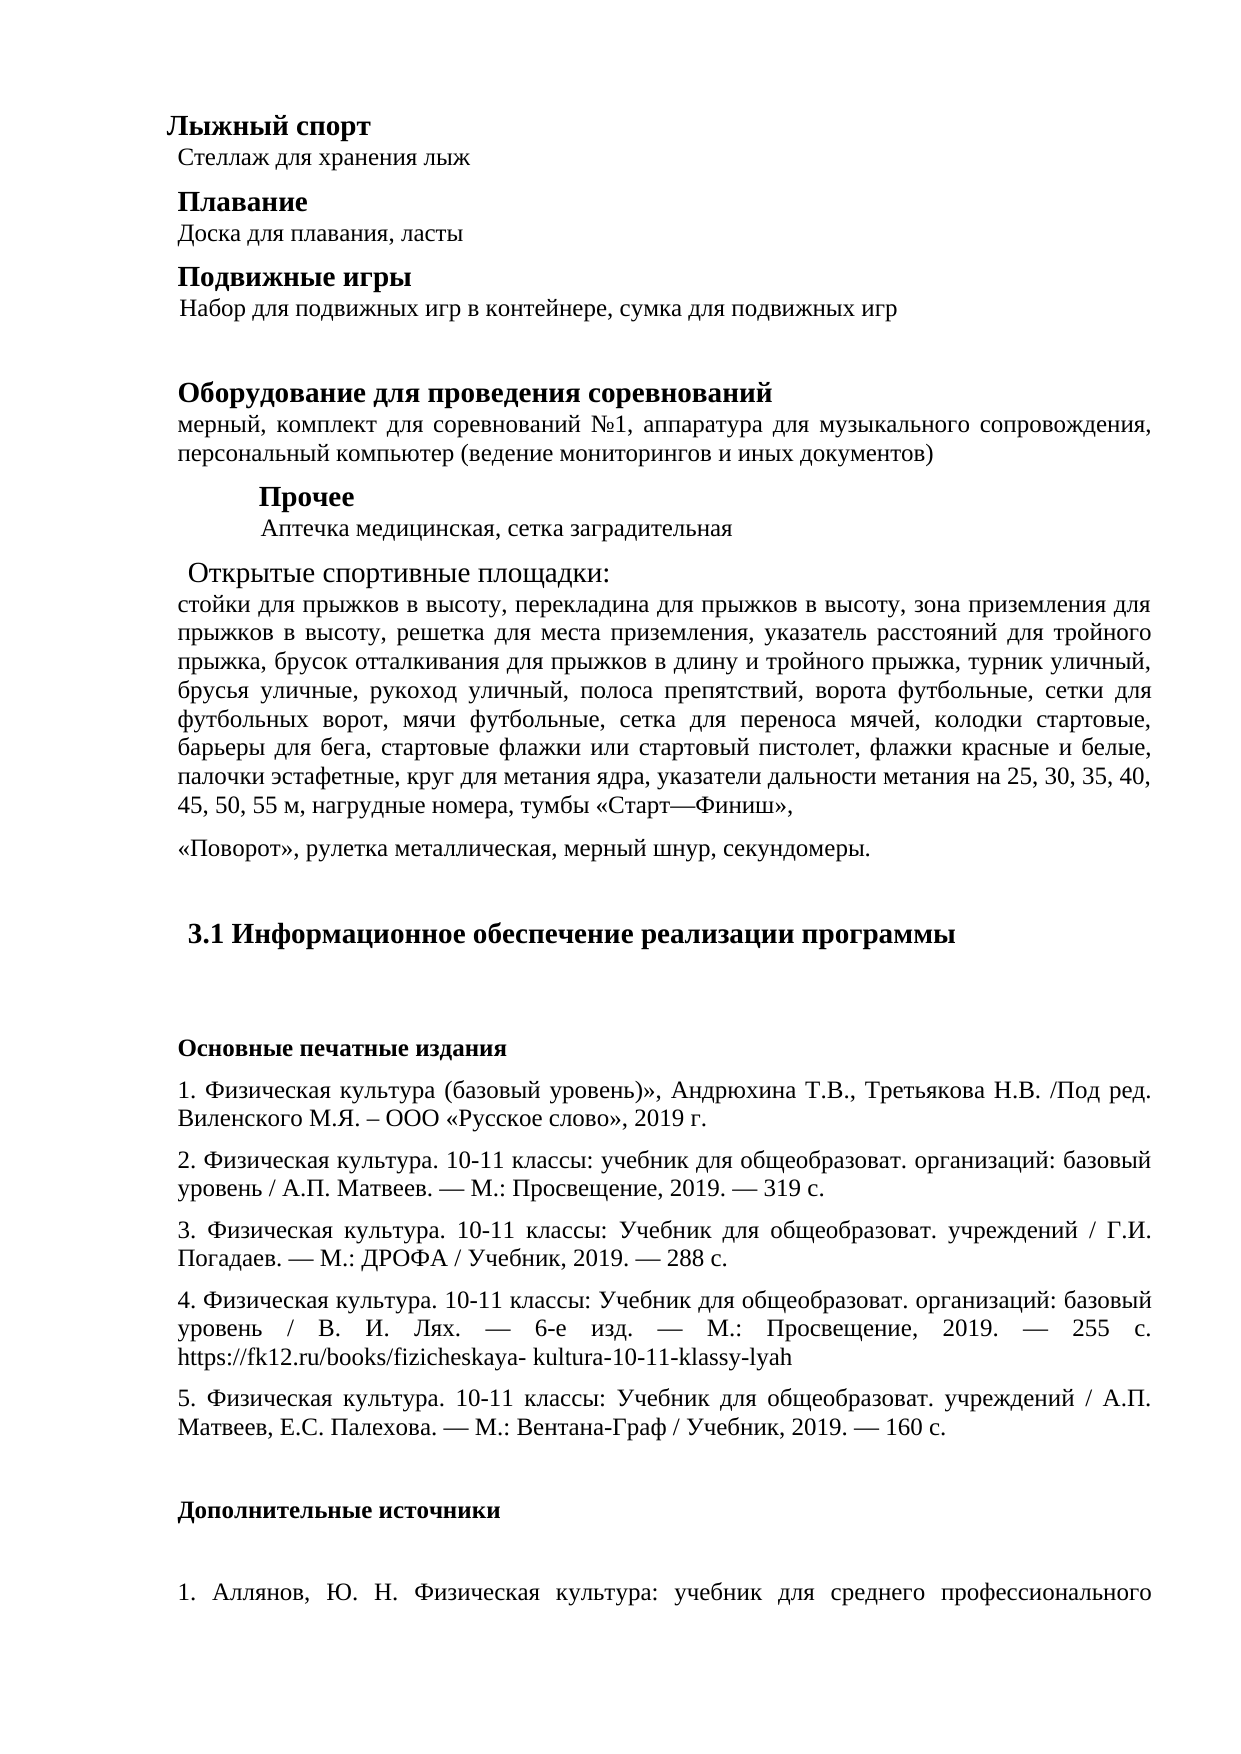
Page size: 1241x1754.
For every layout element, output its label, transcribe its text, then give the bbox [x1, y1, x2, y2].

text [177, 1577, 1152, 1606]
text 3. Физическая культура. 10-11 классы: Учебник для общеобразоват. учреждений / Г.И. Погадаев. — М.: ДРОФА / Учебник, 2019. — 288 с. [177, 1215, 1152, 1272]
text 5. Физическая культура. 10-11 классы: Учебник для общеобразоват. учреждений / А.П. Матвеев, Е.С. Палехова. — М.: Вентана-Граф / Учебник, 2019. — 160 с. [177, 1383, 1152, 1441]
text «Поворот», рулетка металлическая, мерный шнур, секундомеры. [177, 831, 1163, 863]
text 2. Физическая культура. 10-11 классы: учебник для общеобразоват. организаций: базовый уровень / А.П. Матвеев. — М.: Просвещение, 2019. — 319 с. [177, 1145, 1152, 1202]
text Подвижные игры [177, 259, 1163, 292]
text 3.1 Информационное обеспечение реализации программы [188, 917, 1163, 950]
text Плавание [177, 184, 1163, 217]
text Прочее [258, 479, 1163, 513]
text Лыжный спорт [167, 108, 1163, 142]
text Стеллаж для хранения лыж [177, 142, 1163, 171]
text Открытые спортивные площадки: [188, 555, 1163, 588]
text 4. Физическая культура. 10-11 классы: Учебник для общеобразоват. организаций: базовый уровень / В. И. Лях. — 6-е изд. — М.: Просвещение, 2019. — 255 с. https://fk12.ru/books/fizicheskaya- kultura-10-11-klassy-lyah [177, 1285, 1152, 1371]
text мерный, комплект для соревнований №1, аппаратура для музыкального сопровождения, персональный компьютер (ведение мониторингов и иных документов) [177, 409, 1152, 467]
text Доска для плавания, ласты [177, 218, 1163, 246]
text Аптечка медицинская, сетка заградительная [167, 513, 1163, 542]
text Дополнительные источники [177, 1495, 1152, 1523]
text стойки для прыжков в высоту, перекладина для прыжков в высоту, зона приземления для прыжков в высоту, решетка для места приземления, указатель расстояний для тройного прыжка, брусок отталкивания для прыжков в длину и тройного прыжка, турник уличный, брусья уличные, рукоход уличный, полоса препятствий, ворота футбольные, сетки для футбольных ворот, мячи футбольные, сетка для переноса мячей, колодки стартовые, барьеры для бега, стартовые флажки или стартовый пистолет, флажки красные и белые, палочки эстафетные, круг для метания ядра, указатели дальности метания на 25, 30, 35, 40, 45, 50, 55 м, нагрудные номера, тумбы «Старт—Финиш», [177, 589, 1152, 819]
text Набор для подвижных игр в контейнере, сумка для подвижных игр [167, 293, 1163, 322]
text Оборудование для проведения соревнований [177, 376, 1163, 409]
text 1. Физическая культура (базовый уровень)», Андрюхина Т.В., Третьякова Н.В. /Под ред. Виленского М.Я. – ООО «Русское слово», 2019 г. [177, 1075, 1152, 1132]
text Основные печатные издания [177, 1033, 1152, 1062]
